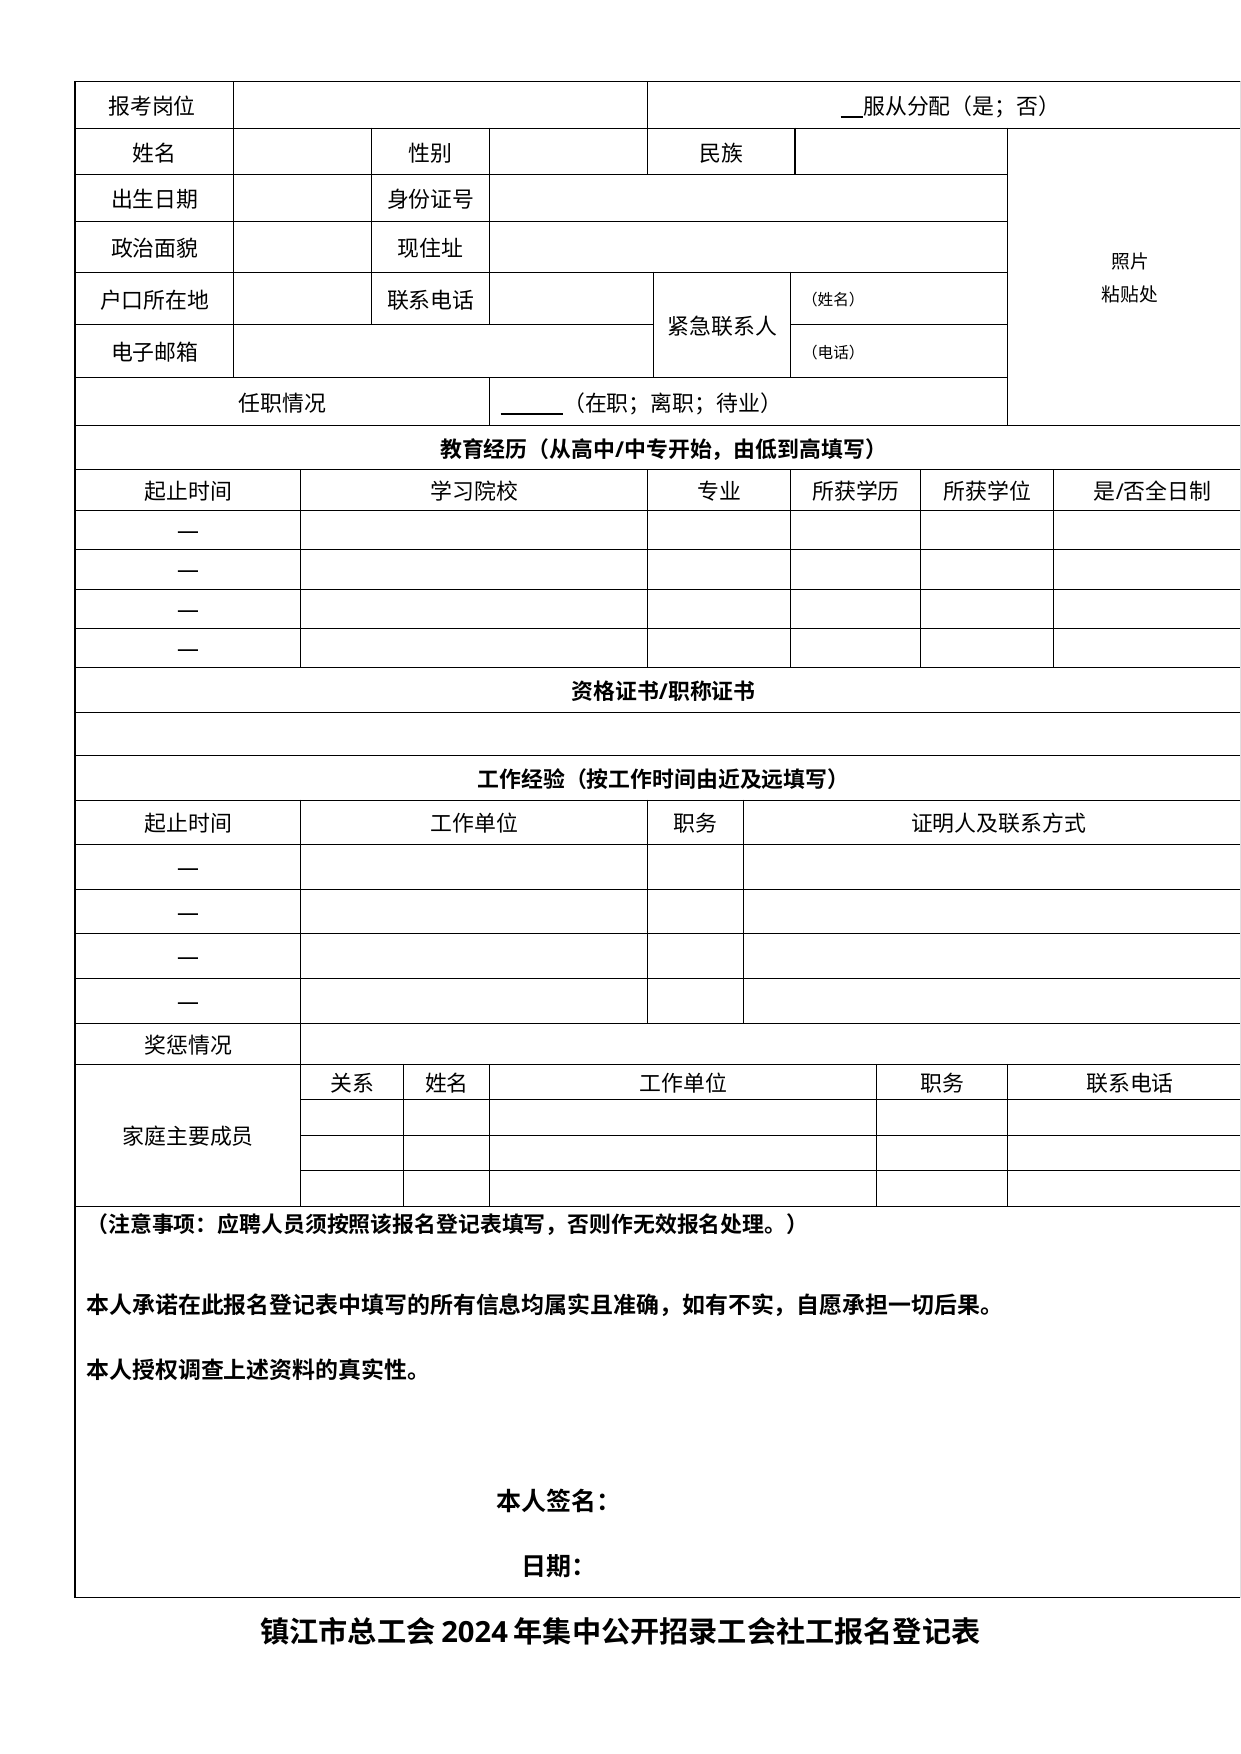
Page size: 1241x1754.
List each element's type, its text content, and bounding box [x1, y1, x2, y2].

table_cell [490, 1100, 876, 1135]
table_cell 是/否全日制 [1054, 470, 1240, 510]
table_cell [1054, 590, 1240, 628]
table_cell — [76, 511, 300, 549]
table_cell [1008, 1136, 1240, 1170]
table_cell [877, 1136, 1007, 1170]
table_cell 电子邮箱 [76, 325, 233, 377]
table_cell 联系电话 [1008, 1065, 1240, 1099]
table_cell — [76, 934, 300, 978]
table_cell [744, 890, 1240, 933]
table_cell [301, 1171, 403, 1206]
table_cell [877, 1171, 1007, 1206]
table_cell [301, 890, 647, 933]
table_cell — [76, 890, 300, 933]
table_cell [301, 1136, 403, 1170]
table_cell [301, 590, 647, 628]
table_cell [234, 273, 371, 324]
table_cell 工作经验（按工作时间由近及远填写） [76, 756, 1240, 799]
table_header 服从分配（是；否） [648, 82, 1240, 127]
table_cell [921, 590, 1053, 628]
table_cell [1008, 1100, 1240, 1135]
table_cell （在职；离职；待业） [490, 378, 1007, 425]
table_cell [1054, 629, 1240, 667]
table_cell [301, 629, 647, 667]
table_cell [490, 1136, 876, 1170]
table_cell （姓名） [791, 273, 1007, 324]
table_cell [744, 979, 1240, 1022]
text 镇江市总工会2024年集中公开招录工会社工报名登记表 [75, 1598, 1165, 1663]
table_cell [301, 1024, 1240, 1064]
table_cell 起止时间 [76, 470, 300, 510]
table_cell （注意事项：应聘人员须按照该报名登记表填写，否则作无效报名处理。） 本人承诺在此报名登记表中填写的所有信息均属实且准确，如有不实，自愿承担一切后果。 本人授权调查上述资料的真实性。 本人签名： 日期： [76, 1207, 1240, 1597]
table_cell [648, 629, 790, 667]
table_cell [234, 325, 653, 377]
table_cell [921, 629, 1053, 667]
table_cell 所获学历 [791, 470, 920, 510]
table_cell [877, 1100, 1007, 1135]
table_cell [301, 1100, 403, 1135]
table_cell 照片 粘贴处 [1008, 129, 1240, 425]
table_cell [648, 934, 743, 978]
table_cell 奖惩情况 [76, 1024, 300, 1064]
table_cell 任职情况 [76, 378, 489, 425]
table_cell — [76, 845, 300, 889]
table_cell 户口所在地 [76, 273, 233, 324]
table_cell [648, 845, 743, 889]
table_cell 资格证书/职称证书 [76, 668, 1240, 712]
table_cell 职务 [648, 801, 743, 844]
table_cell [404, 1171, 489, 1206]
table_cell 姓名 [404, 1065, 489, 1099]
table_cell 民族 [648, 129, 794, 174]
table_cell 关系 [301, 1065, 403, 1099]
table_cell [744, 934, 1240, 978]
table_cell [301, 934, 647, 978]
table_header 报考岗位 [76, 82, 233, 127]
table_cell 姓名 [76, 129, 233, 174]
table_cell [1054, 550, 1240, 588]
table_header [234, 82, 647, 127]
table_cell 职务 [877, 1065, 1007, 1099]
table_cell [301, 550, 647, 588]
table_cell [648, 590, 790, 628]
table_cell — [76, 550, 300, 588]
table_cell [301, 979, 647, 1022]
table_cell [234, 222, 371, 272]
table_cell [791, 511, 920, 549]
table_cell [234, 129, 371, 174]
table_cell 起止时间 [76, 801, 300, 844]
table_cell [301, 511, 647, 549]
table_cell [1008, 1171, 1240, 1206]
table_cell — [76, 629, 300, 667]
table_cell 家庭主要成员 [76, 1065, 300, 1206]
table_cell [404, 1100, 489, 1135]
table_cell [490, 175, 1007, 221]
table_cell 专业 [648, 470, 790, 510]
table_cell [490, 1171, 876, 1206]
table_cell [796, 129, 1007, 174]
table_cell 紧急联系人 [654, 273, 790, 377]
table_cell [791, 550, 920, 588]
table_cell 学习院校 [301, 470, 647, 510]
table_cell （电话） [791, 325, 1007, 377]
table_cell 出生日期 [76, 175, 233, 221]
table_cell [234, 175, 371, 221]
table_cell [648, 511, 790, 549]
table_cell 工作单位 [301, 801, 647, 844]
table_cell [76, 713, 1240, 755]
table_cell [648, 890, 743, 933]
table_cell 所获学位 [921, 470, 1053, 510]
table_cell [490, 129, 647, 174]
table_cell — [76, 979, 300, 1022]
table_cell 性别 [372, 129, 489, 174]
table_cell — [76, 590, 300, 628]
table_cell 联系电话 [372, 273, 489, 324]
table_cell [744, 845, 1240, 889]
table_cell 证明人及联系方式 [744, 801, 1240, 844]
table_cell [791, 590, 920, 628]
table_cell 工作单位 [490, 1065, 876, 1099]
table_cell [490, 222, 1007, 272]
table_cell [648, 979, 743, 1022]
table_cell 教育经历（从高中/中专开始，由低到高填写） [76, 426, 1240, 469]
table_cell 政治面貌 [76, 222, 233, 272]
table_cell [921, 550, 1053, 588]
table_cell [301, 845, 647, 889]
table_cell 身份证号 [372, 175, 489, 221]
table_cell [791, 629, 920, 667]
table_cell [490, 273, 653, 324]
table_cell 现住址 [372, 222, 489, 272]
table_cell [1054, 511, 1240, 549]
table_cell [921, 511, 1053, 549]
table_cell [648, 550, 790, 588]
table_cell [404, 1136, 489, 1170]
